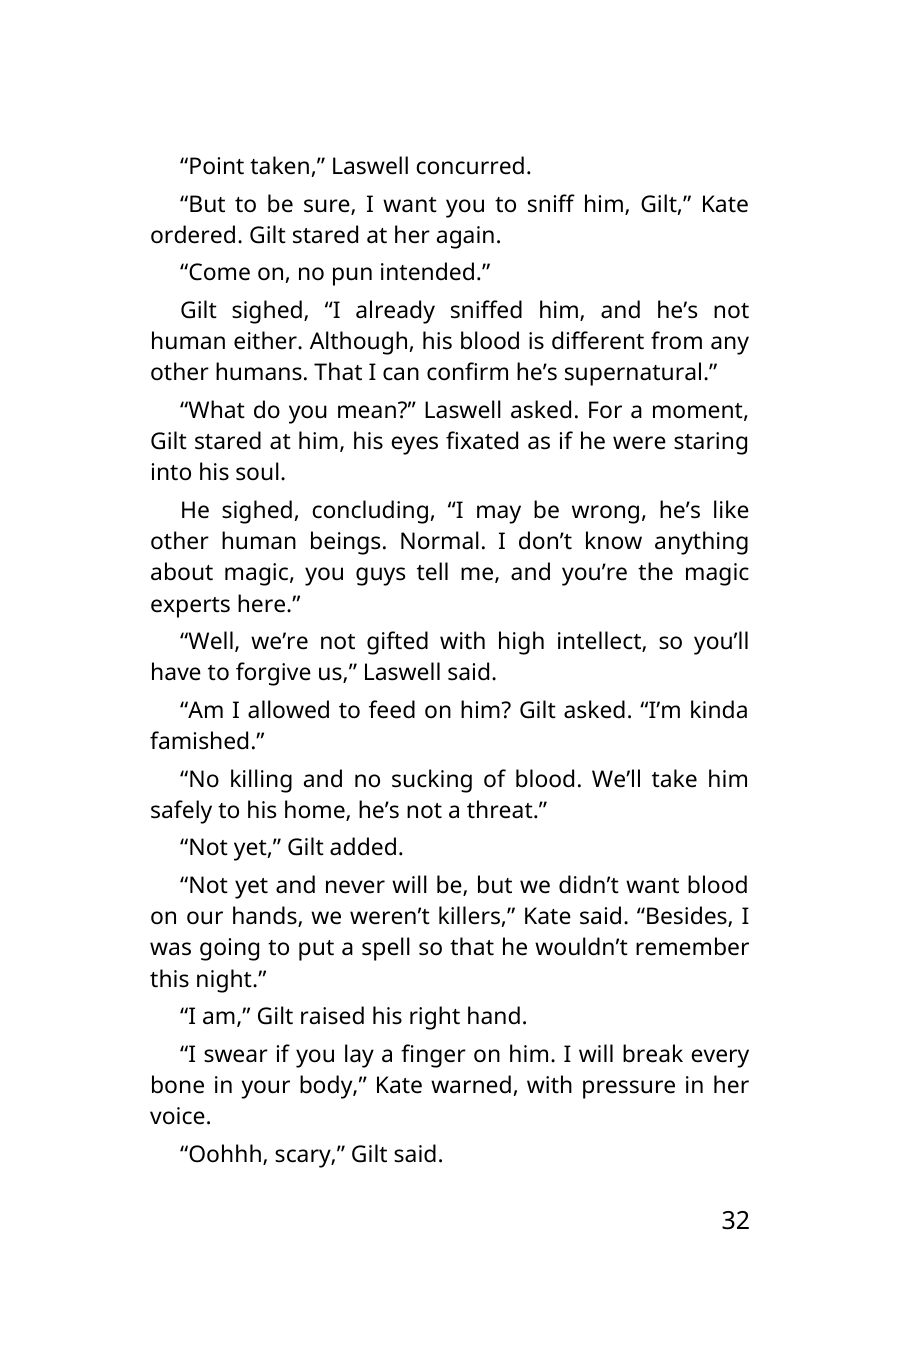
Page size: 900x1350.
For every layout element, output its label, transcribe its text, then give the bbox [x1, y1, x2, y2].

text “Well, we’re not gifted with high intellect, so you’ll have to forgive us,” Laswell said. [150, 625, 750, 687]
text “No killing and no sucking of blood. We’ll take him safely to his home, he’s not a threat.” [150, 762, 750, 825]
text “Oohhh, scary,” Gilt said. [150, 1137, 750, 1169]
text “But to be sure, I want you to sniff him, Gilt,” Kate ordered. Gilt stared at her again. [150, 187, 750, 250]
text “What do you mean?” Laswell asked. For a moment, Gilt stared at him, his eyes fixated as if he were staring into his soul. [150, 394, 750, 487]
text “Point taken,” Laswell concurred. [150, 150, 750, 181]
text “Am I allowed to feed on him? Gilt asked. “I’m kinda famished.” [150, 694, 750, 756]
text “Come on, no pun intended.” [150, 256, 750, 287]
text “I am,” Gilt raised his right hand. [150, 1000, 750, 1031]
text “I swear if you lay a finger on him. I will break every bone in your body,” Kate warned, with pressure in her voice. [150, 1037, 750, 1131]
text “Not yet,” Gilt added. [150, 831, 750, 862]
text “Not yet and never will be, but we didn’t want blood on our hands, we weren’t killers,” Kate said. “Besides, I was going to put a spell so that he wouldn’t remember this night.” [150, 869, 750, 994]
text Gilt sighed, “I already sniffed him, and he’s not human either. Although, his blood is different from any other humans. That I can confirm he’s supernatural.” [150, 294, 750, 387]
text He sighed, concluding, “I may be wrong, he’s like other human beings. Normal. I don’t know anything about magic, you guys tell me, and you’re the magic experts here.” [150, 494, 750, 619]
